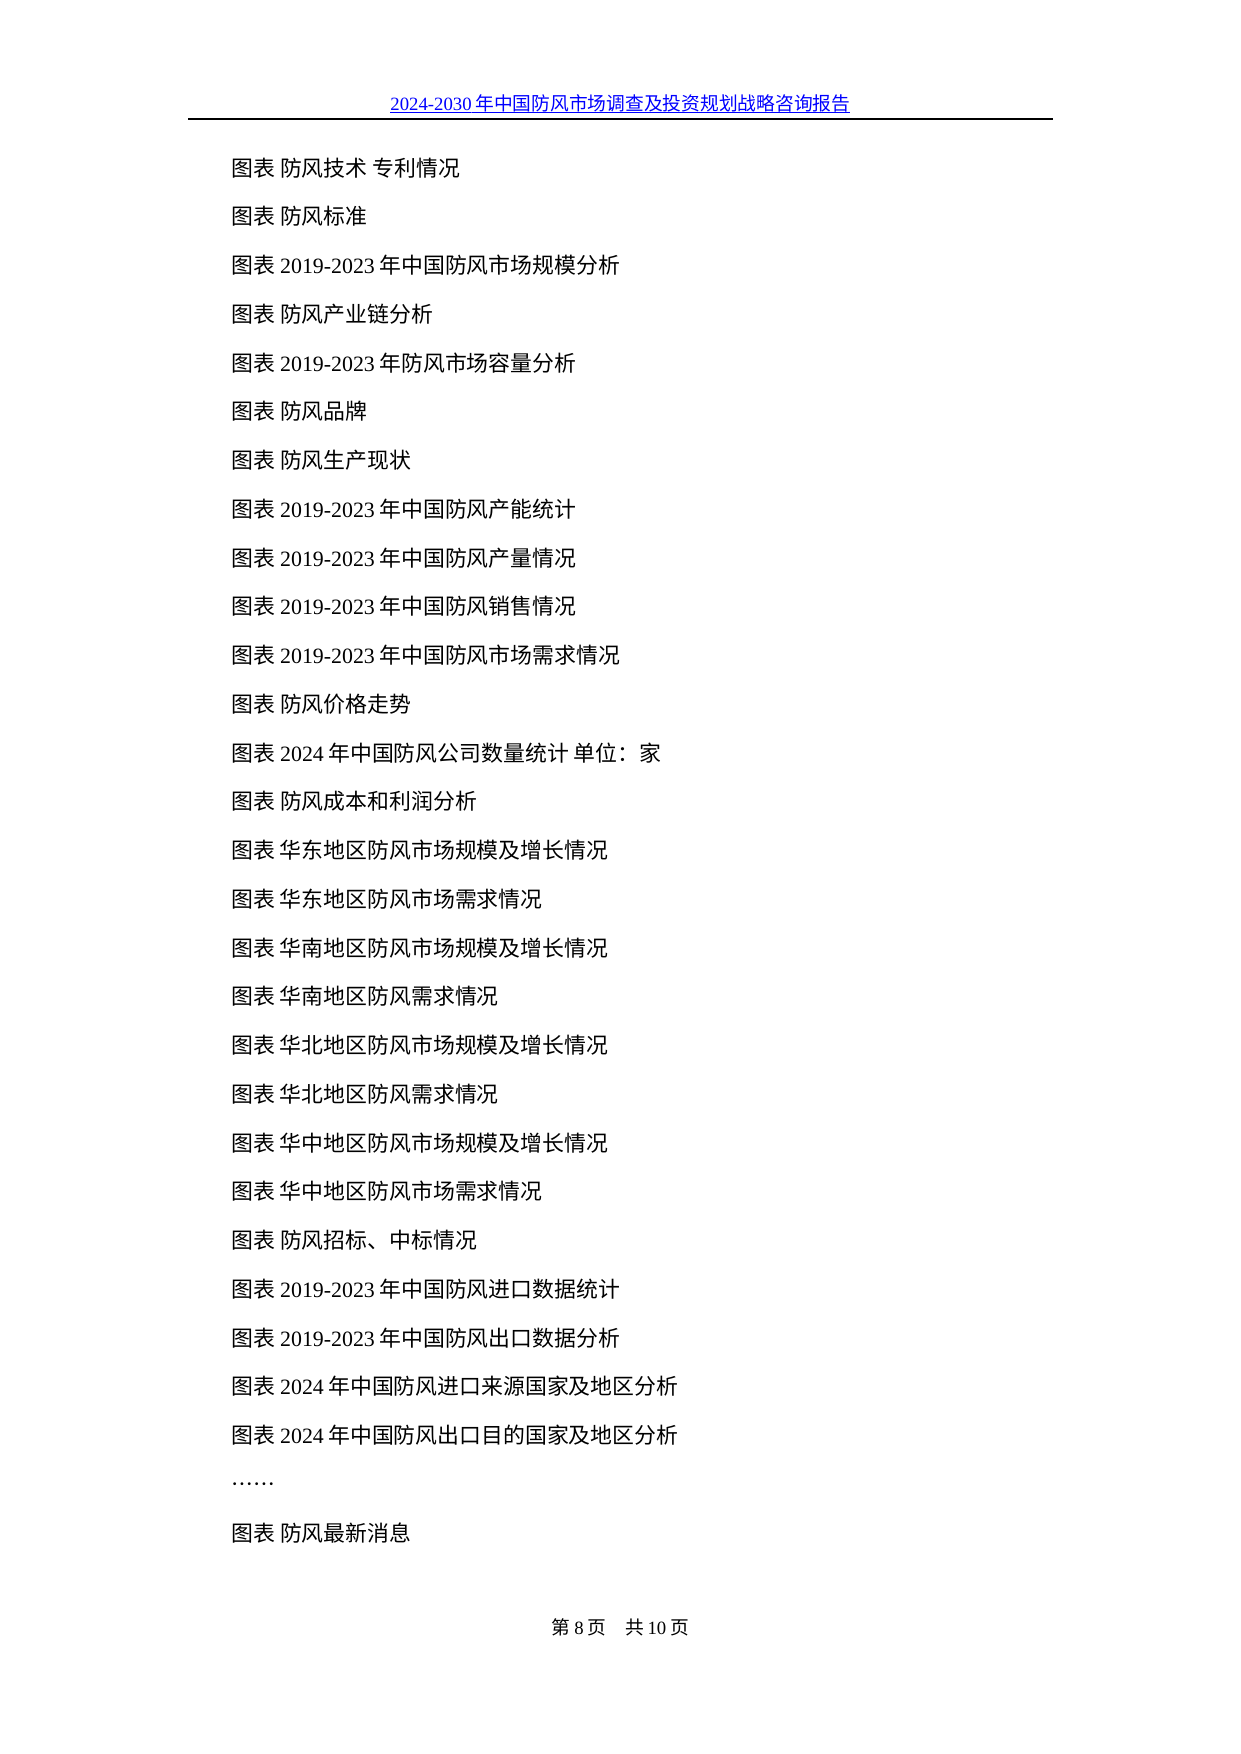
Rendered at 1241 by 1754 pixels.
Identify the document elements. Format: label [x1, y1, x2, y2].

text [187, 150, 1053, 1548]
